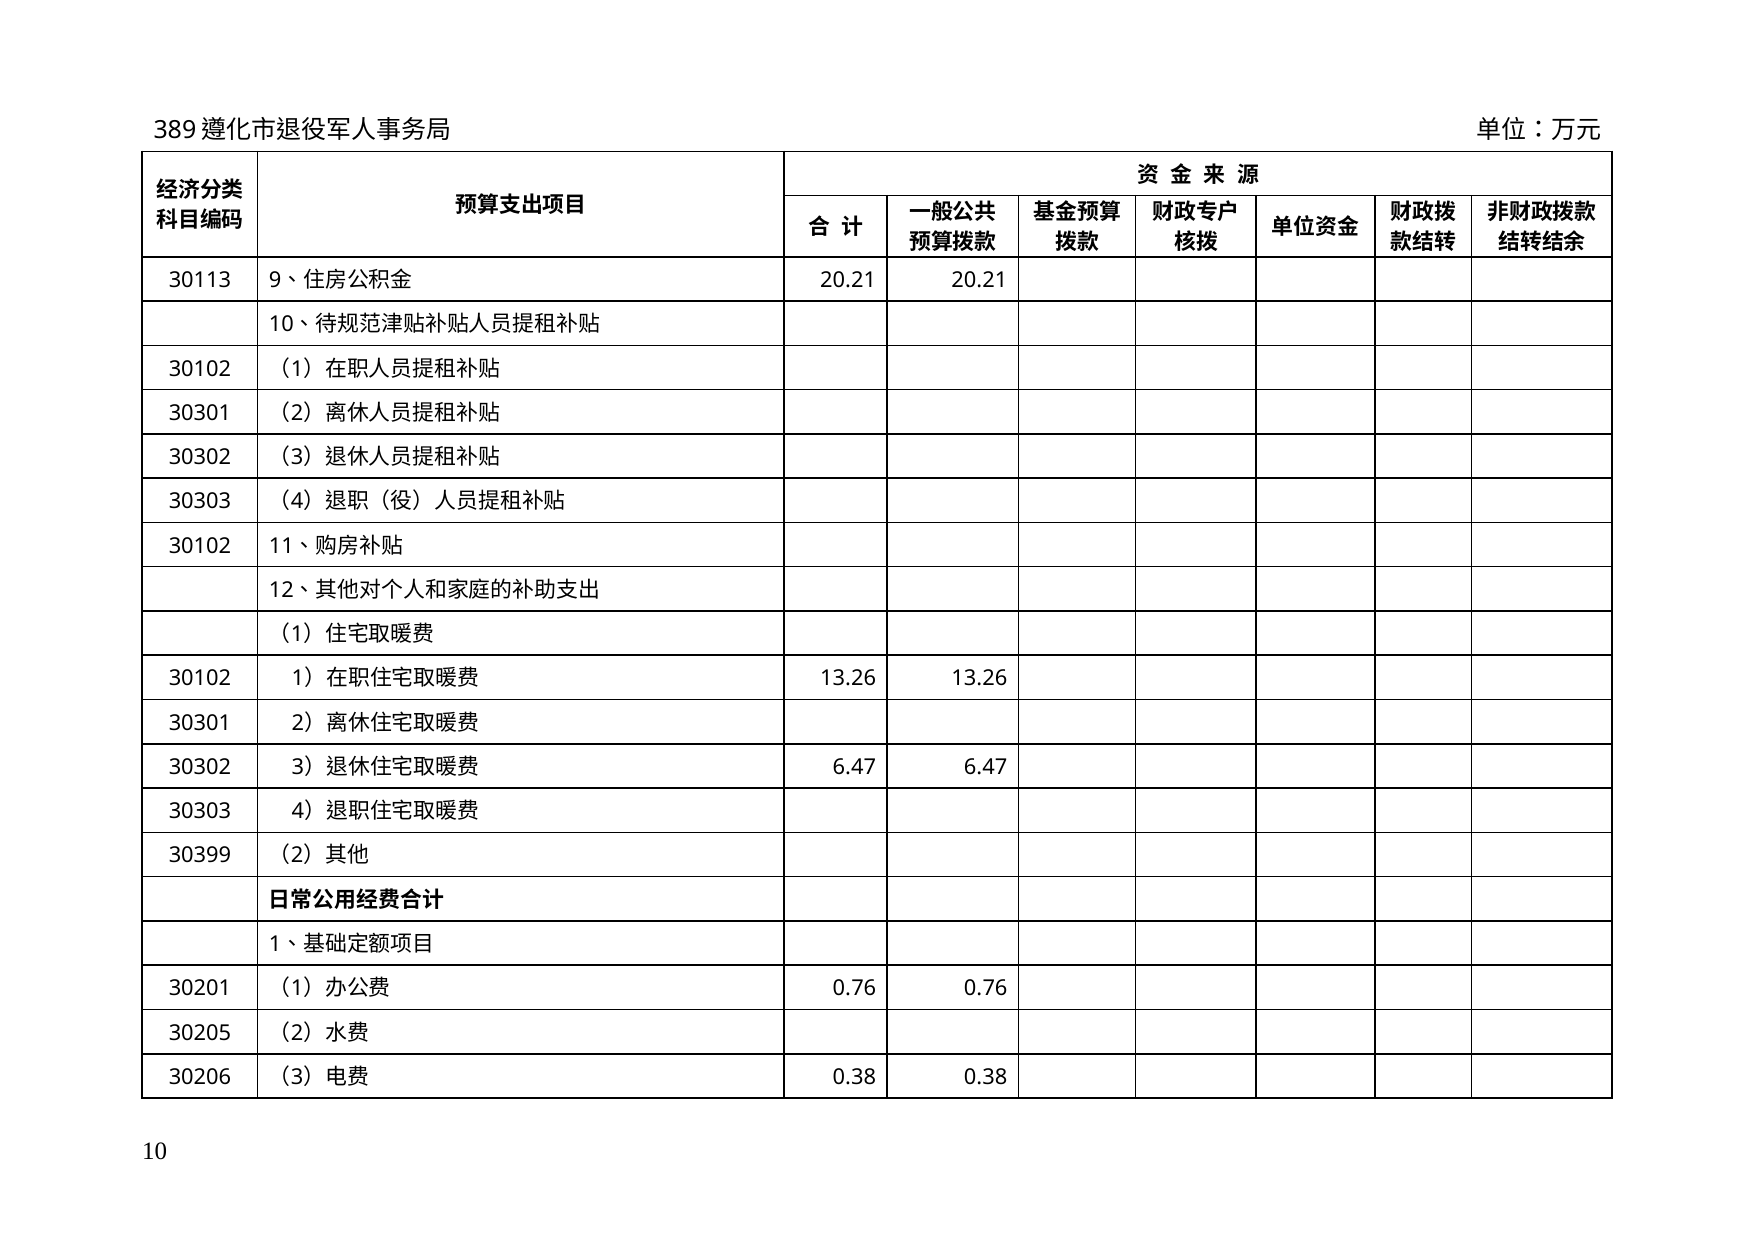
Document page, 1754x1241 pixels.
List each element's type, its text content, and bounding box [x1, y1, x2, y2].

table_cell 12、其他对个人和家庭的补助支出 [258, 567, 783, 610]
table_cell [1376, 258, 1471, 300]
table_cell [1257, 302, 1374, 344]
table_cell 30302 [143, 745, 257, 787]
table_cell 30201 [143, 966, 257, 1008]
table_cell [1472, 567, 1611, 610]
table_cell [1257, 435, 1374, 477]
table_cell [1376, 922, 1471, 964]
table_cell [1136, 877, 1255, 920]
table_cell [1472, 789, 1611, 831]
table_cell [1376, 877, 1471, 920]
table_cell 30102 [143, 656, 257, 699]
table_cell 30113 [143, 258, 257, 300]
table_cell [1257, 745, 1374, 787]
table_cell [1136, 523, 1255, 566]
table_cell [1472, 302, 1611, 344]
table_cell [888, 479, 1018, 522]
table_cell [1257, 966, 1374, 1008]
table_cell [888, 612, 1018, 654]
table_cell [143, 877, 257, 920]
table_cell 合 计 [785, 196, 886, 256]
table_cell [785, 922, 886, 964]
table_cell [888, 922, 1018, 964]
table_cell 1、基础定额项目 [258, 922, 783, 964]
table_cell [1136, 435, 1255, 477]
table_cell [1472, 966, 1611, 1008]
table_cell [1376, 833, 1471, 876]
table_cell [1136, 656, 1255, 699]
table_cell [1376, 390, 1471, 433]
table_cell [1257, 877, 1374, 920]
table_cell [1472, 390, 1611, 433]
table_cell [1376, 346, 1471, 389]
table_cell [1257, 700, 1374, 743]
table_header 389遵化市退役军人事务局 [143, 108, 783, 151]
table_cell [1019, 258, 1135, 300]
table_cell （2）其他 [258, 833, 783, 876]
table_cell [143, 922, 257, 964]
table_cell （1）办公费 [258, 966, 783, 1008]
table_cell [1472, 877, 1611, 920]
table_cell 0.38 [888, 1055, 1018, 1097]
table_cell [1136, 700, 1255, 743]
table_cell [1257, 789, 1374, 831]
table_cell [1136, 258, 1255, 300]
table_cell [1472, 656, 1611, 699]
table_cell （1）在职人员提租补贴 [258, 346, 783, 389]
table_cell [888, 877, 1018, 920]
table_cell [888, 1010, 1018, 1053]
table_cell [785, 435, 886, 477]
table_cell [888, 789, 1018, 831]
table_cell 4）退职住宅取暖费 [258, 789, 783, 831]
table_cell 非财政拨款结转结余 [1472, 196, 1611, 256]
table_cell [1257, 922, 1374, 964]
table_cell [888, 346, 1018, 389]
table_cell [1376, 523, 1471, 566]
table_cell [143, 302, 257, 344]
table_cell [1019, 656, 1135, 699]
table_cell [1472, 745, 1611, 787]
table_cell [1376, 1055, 1471, 1097]
table_cell [1019, 833, 1135, 876]
table_cell 11、购房补贴 [258, 523, 783, 566]
table_cell [1472, 523, 1611, 566]
table_cell [1257, 1055, 1374, 1097]
table_cell （2）水费 [258, 1010, 783, 1053]
table_cell （2）离休人员提租补贴 [258, 390, 783, 433]
table_cell [785, 833, 886, 876]
table_cell [1019, 346, 1135, 389]
table_cell [1136, 346, 1255, 389]
table_cell 6.47 [785, 745, 886, 787]
table_cell [1136, 612, 1255, 654]
table_cell [888, 523, 1018, 566]
table_cell [785, 390, 886, 433]
table_cell [1472, 700, 1611, 743]
table_cell 9、住房公积金 [258, 258, 783, 300]
table_cell [1472, 435, 1611, 477]
table_cell [1257, 523, 1374, 566]
table_cell [1019, 745, 1135, 787]
table_cell [1136, 302, 1255, 344]
table_cell [785, 302, 886, 344]
table_cell [785, 700, 886, 743]
table_cell 0.76 [785, 966, 886, 1008]
table_cell [785, 567, 886, 610]
table_cell 10、待规范津贴补贴人员提租补贴 [258, 302, 783, 344]
table_cell [785, 1010, 886, 1053]
table_cell [1376, 612, 1471, 654]
table_cell [143, 612, 257, 654]
table_cell 一般公共 预算拨款 [888, 196, 1018, 256]
table_cell [1019, 922, 1135, 964]
table_cell [1472, 612, 1611, 654]
table_cell [1019, 302, 1135, 344]
table_cell [1376, 435, 1471, 477]
table_cell （3）电费 [258, 1055, 783, 1097]
table_cell 基金预算 拨款 [1019, 196, 1135, 256]
table_cell [1136, 789, 1255, 831]
table_cell [1472, 833, 1611, 876]
table_cell [785, 346, 886, 389]
table_cell 20.21 [785, 258, 886, 300]
table_cell 财政专户 核拨 [1136, 196, 1255, 256]
table_cell [1376, 1010, 1471, 1053]
table_cell 3）退休住宅取暖费 [258, 745, 783, 787]
table_cell [1136, 479, 1255, 522]
table_cell [1136, 1010, 1255, 1053]
table_cell [1019, 700, 1135, 743]
table_cell [1257, 567, 1374, 610]
table_cell [1019, 1055, 1135, 1097]
table_cell [1376, 302, 1471, 344]
table_cell 20.21 [888, 258, 1018, 300]
table_cell [785, 612, 886, 654]
table_cell [1472, 1010, 1611, 1053]
table_cell [785, 523, 886, 566]
table_cell [1376, 700, 1471, 743]
table_cell 2）离休住宅取暖费 [258, 700, 783, 743]
table_cell [1019, 479, 1135, 522]
table_cell [1136, 745, 1255, 787]
table_cell 13.26 [785, 656, 886, 699]
table_cell [1472, 1055, 1611, 1097]
table_cell [888, 390, 1018, 433]
table_cell 13.26 [888, 656, 1018, 699]
table_cell [1019, 966, 1135, 1008]
table_cell [1136, 833, 1255, 876]
table_cell [1019, 435, 1135, 477]
table_cell [888, 302, 1018, 344]
table_cell [1376, 567, 1471, 610]
table_cell 经济分类科目编码 [143, 152, 257, 256]
table_cell （1）住宅取暖费 [258, 612, 783, 654]
table_cell 日常公用经费合计 [258, 877, 783, 920]
table_cell 30102 [143, 346, 257, 389]
table_header 单位：万元 [785, 108, 1611, 151]
table_cell 30301 [143, 390, 257, 433]
table_cell 资 金 来 源 [785, 152, 1611, 195]
table_cell [1136, 922, 1255, 964]
table_cell [1257, 612, 1374, 654]
table_cell [1019, 567, 1135, 610]
table_cell 1）在职住宅取暖费 [258, 656, 783, 699]
table_cell [1472, 258, 1611, 300]
table_cell [888, 435, 1018, 477]
table_cell 30206 [143, 1055, 257, 1097]
table_cell 30302 [143, 435, 257, 477]
table_cell [1257, 346, 1374, 389]
table_cell [1019, 789, 1135, 831]
table_cell [1376, 479, 1471, 522]
table_cell 财政拨款结转 [1376, 196, 1471, 256]
table_cell [1136, 966, 1255, 1008]
table_cell 30399 [143, 833, 257, 876]
table_cell [1136, 1055, 1255, 1097]
table_cell 30303 [143, 479, 257, 522]
table_cell [1019, 612, 1135, 654]
table_cell [888, 700, 1018, 743]
table_cell [1376, 966, 1471, 1008]
table_cell 单位资金 [1257, 196, 1374, 256]
table_cell [1376, 789, 1471, 831]
table_cell [1257, 656, 1374, 699]
table_cell 30303 [143, 789, 257, 831]
table_cell （4）退职（役）人员提租补贴 [258, 479, 783, 522]
table_cell [1376, 745, 1471, 787]
table_cell [1257, 1010, 1374, 1053]
table_cell [1136, 567, 1255, 610]
table_cell 0.76 [888, 966, 1018, 1008]
table_cell 30205 [143, 1010, 257, 1053]
table_cell （3）退休人员提租补贴 [258, 435, 783, 477]
table_cell [888, 567, 1018, 610]
table_cell [1472, 346, 1611, 389]
table_cell [1376, 656, 1471, 699]
table_cell [785, 877, 886, 920]
table_cell [1472, 922, 1611, 964]
table_cell [1019, 523, 1135, 566]
table_cell [1472, 479, 1611, 522]
table_cell [1257, 833, 1374, 876]
table_cell 预算支出项目 [258, 152, 783, 256]
table_cell [785, 479, 886, 522]
table_cell [1136, 390, 1255, 433]
table_cell 30102 [143, 523, 257, 566]
table_cell [1019, 877, 1135, 920]
table_cell [1257, 479, 1374, 522]
table_cell [1257, 390, 1374, 433]
table_cell 30301 [143, 700, 257, 743]
table_cell [143, 567, 257, 610]
table_cell [1019, 1010, 1135, 1053]
table_cell [785, 789, 886, 831]
table_cell 0.38 [785, 1055, 886, 1097]
table_cell 6.47 [888, 745, 1018, 787]
table_cell [1257, 258, 1374, 300]
table_cell [1019, 390, 1135, 433]
table_cell [888, 833, 1018, 876]
